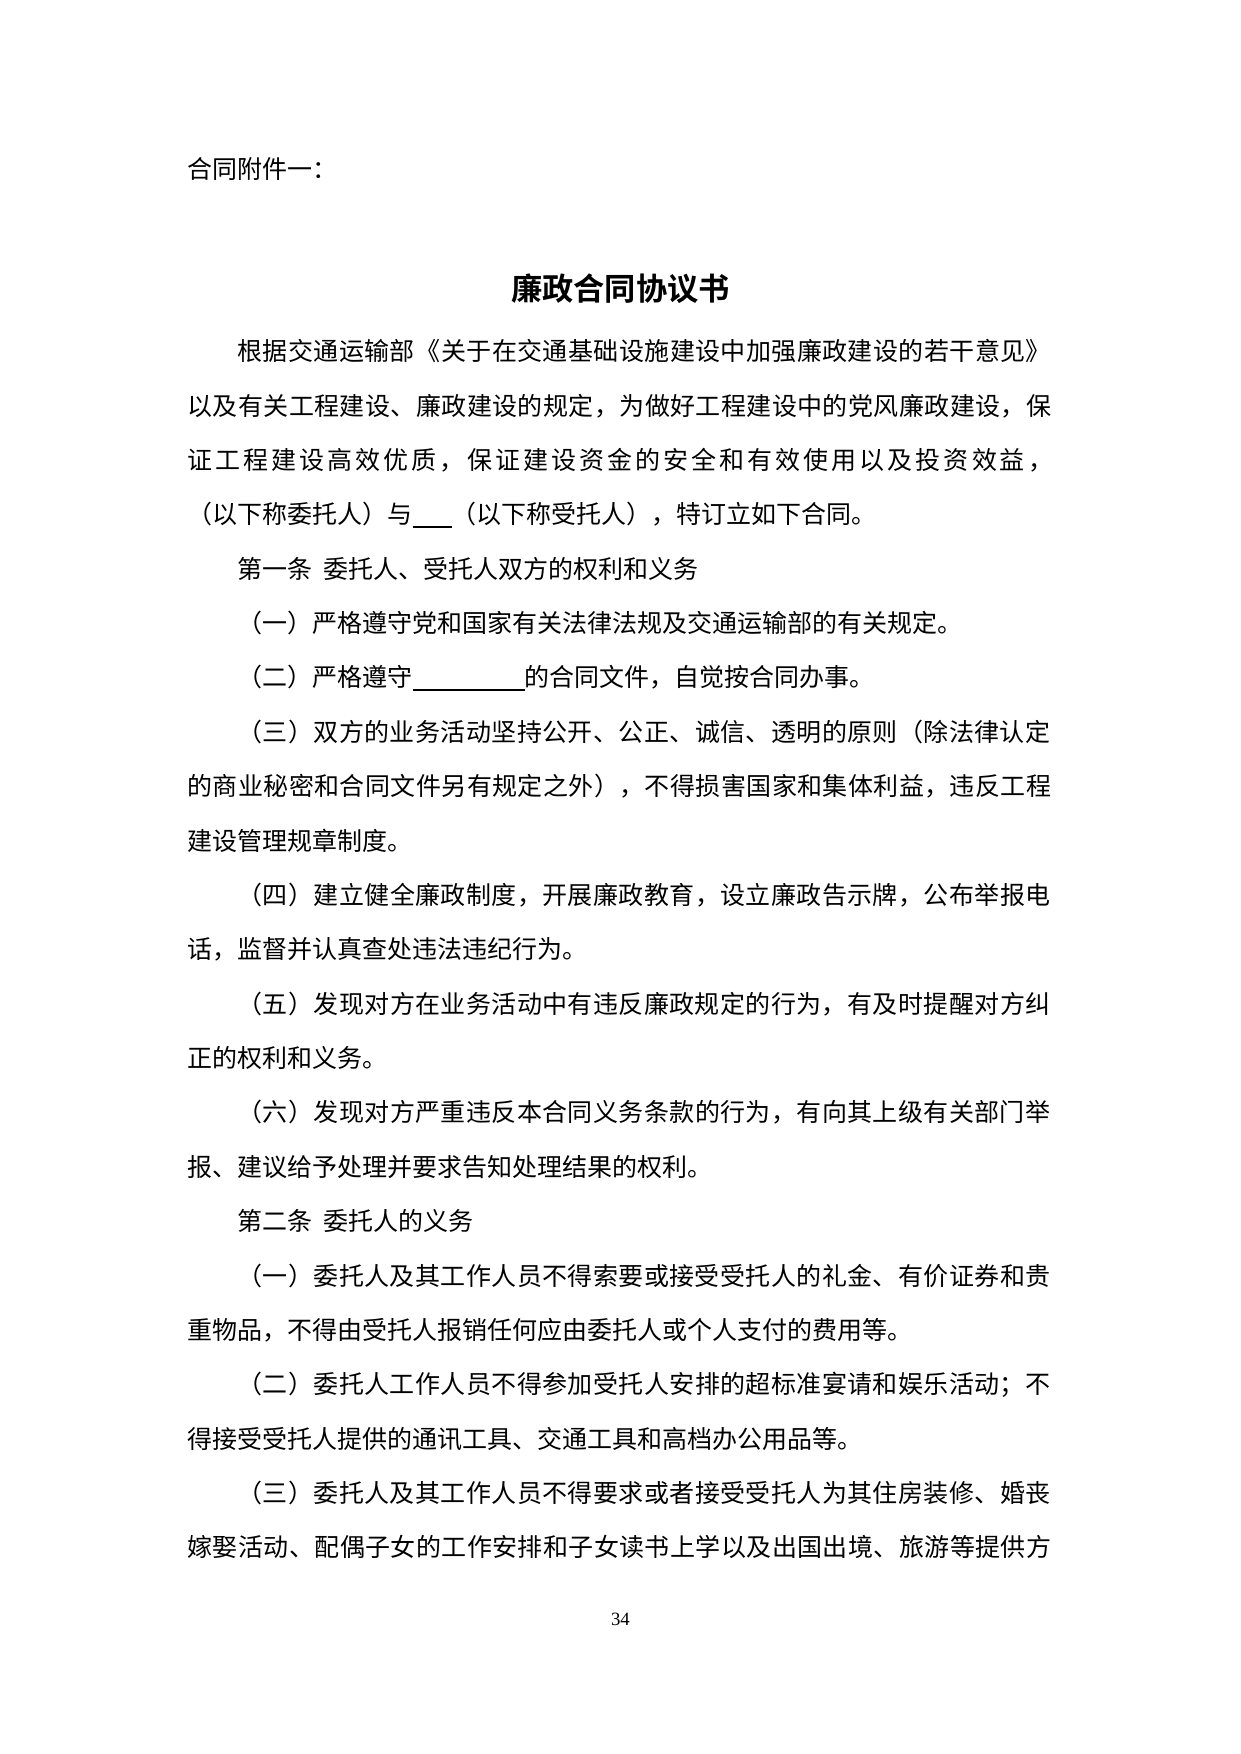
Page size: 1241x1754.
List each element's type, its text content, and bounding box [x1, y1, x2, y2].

text （六）发现对方严重违反本合同义务条款的行为，有向其上级有关部门举报、建议给予处理并要求告知处理结果的权利。 [187, 1093, 1053, 1183]
text （五）发现对方在业务活动中有违反廉政规定的行为，有及时提醒对方纠正的权利和义务。 [187, 984, 1053, 1075]
text 廉政合同协议书 [187, 264, 1053, 309]
text 根据交通运输部《关于在交通基础设施建设中加强廉政建设的若干意见》以及有关工程建设、廉政建设的规定，为做好工程建设中的党风廉政建设，保证工程建设高效优质，保证建设资金的安全和有效使用以及投资效益， （以下称委托人）与 （以下称受托人），特订立如下合同。 [187, 332, 1053, 531]
text （三）双方的业务活动坚持公开、公正、诚信、透明的原则（除法律认定的商业秘密和合同文件另有规定之外），不得损害国家和集体利益，违反工程建设管理规章制度。 [187, 712, 1053, 857]
text 第二条 委托人的义务 [187, 1202, 1053, 1238]
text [187, 1473, 1053, 1564]
text 合同附件一： [187, 150, 1053, 186]
text （二）委托人工作人员不得参加受托人安排的超标准宴请和娱乐活动；不得接受受托人提供的通讯工具、交通工具和高档办公用品等。 [187, 1365, 1053, 1455]
text （一）严格遵守党和国家有关法律法规及交通运输部的有关规定。 [187, 603, 1053, 640]
text （一）委托人及其工作人员不得索要或接受受托人的礼金、有价证券和贵重物品，不得由受托人报销任何应由委托人或个人支付的费用等。 [187, 1256, 1053, 1347]
text （二）严格遵守 的合同文件，自觉按合同办事。 [187, 658, 1053, 694]
text 第一条 委托人、受托人双方的权利和义务 [187, 549, 1053, 585]
text （四）建立健全廉政制度，开展廉政教育，设立廉政告示牌，公布举报电话，监督并认真查处违法违纪行为。 [187, 875, 1053, 966]
